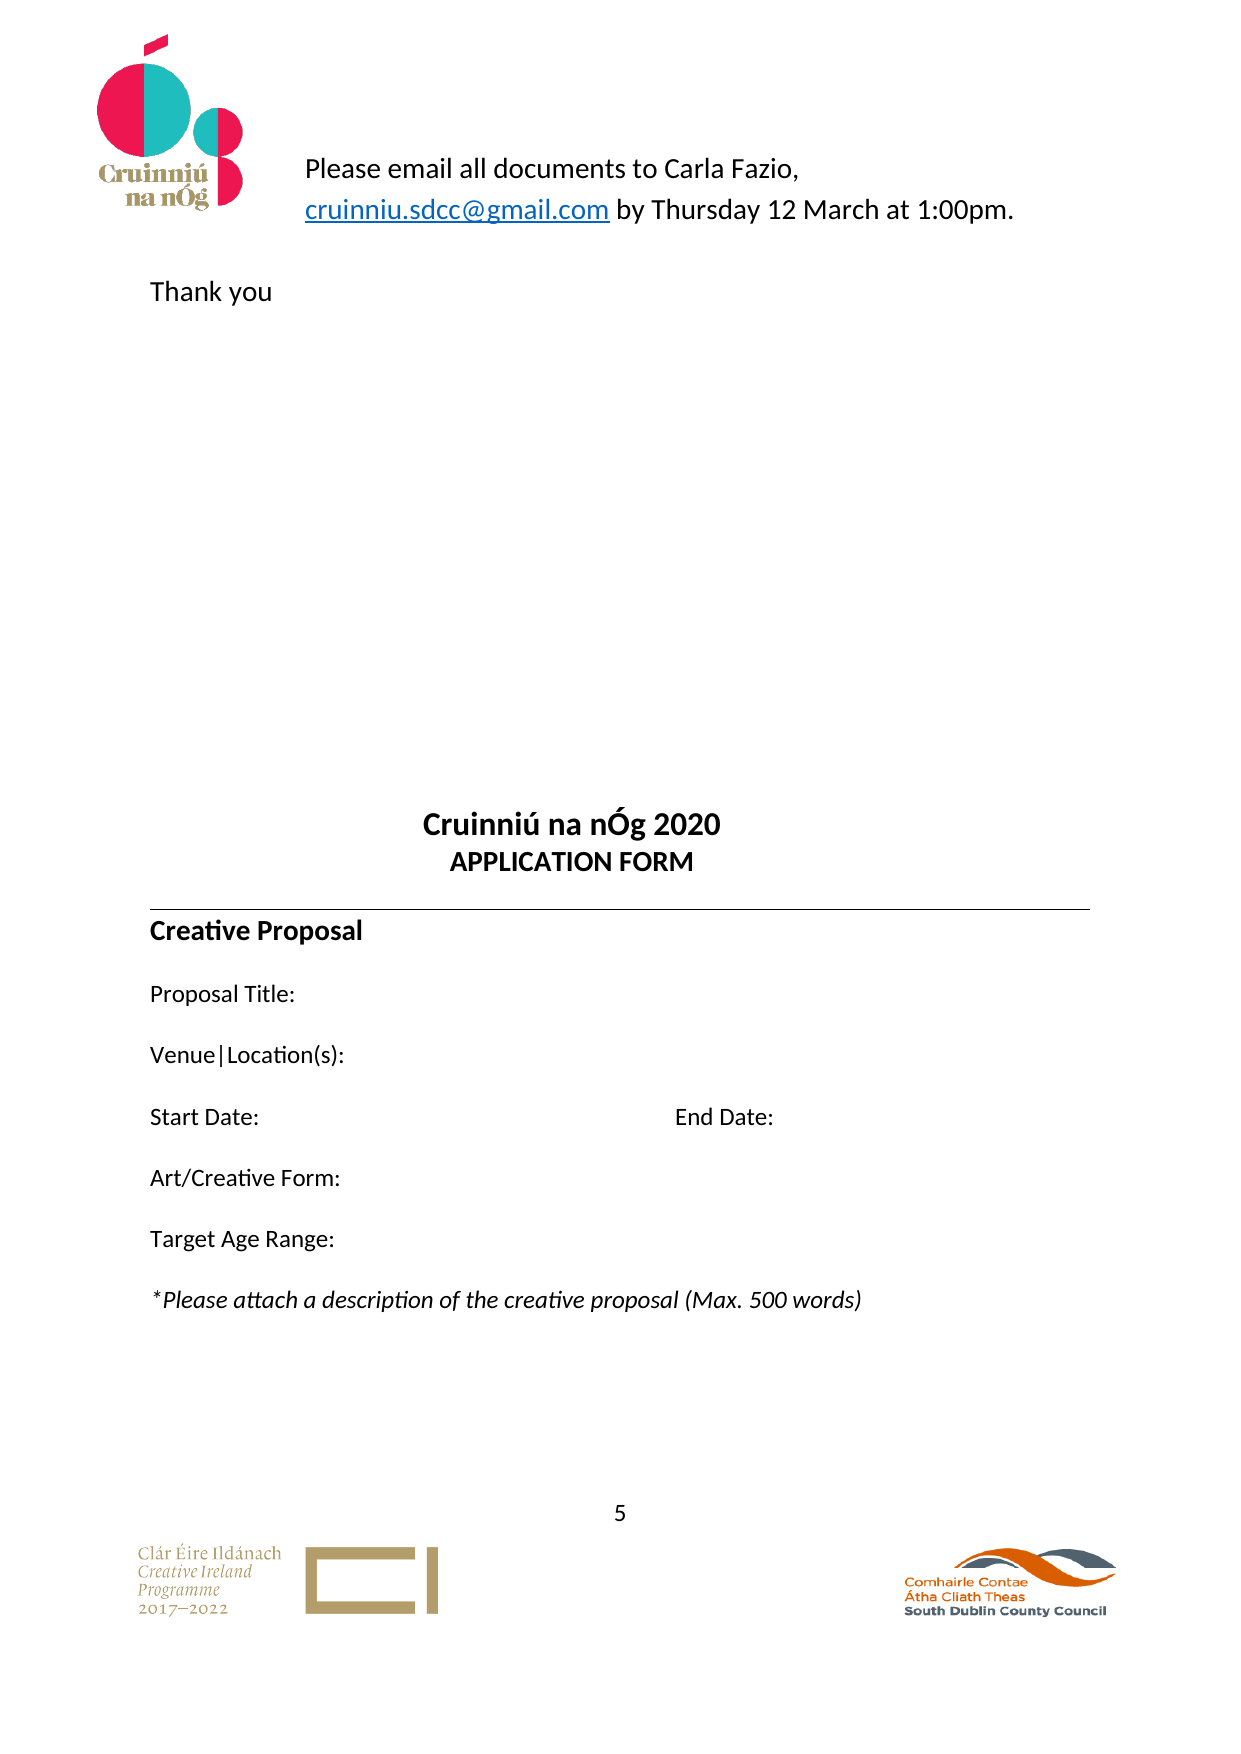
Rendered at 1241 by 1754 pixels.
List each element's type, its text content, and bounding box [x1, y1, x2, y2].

text Thank you [150, 273, 1090, 308]
text Art/Creative Form: [150, 1162, 1090, 1192]
text *Please attach a description of the creative proposal (Max. 500 words) [150, 1284, 1090, 1314]
text Venue|Location(s): [150, 1040, 1090, 1070]
text Target Age Range: [150, 1223, 1090, 1253]
picture [137, 1543, 438, 1617]
text APPLICATION FORM [150, 843, 994, 879]
text Cruinniú na nÓg 2020 [150, 802, 994, 843]
text Creative Proposal [150, 910, 1090, 948]
picture [47, 10, 286, 251]
picture [860, 1510, 1161, 1653]
text Proposal Title: [150, 979, 1090, 1009]
text Please email all documents to Carla Fazio, cruinniu.sdcc@gmail.com by Thursday 12 March at 1:00pm. [286, 150, 1090, 227]
text Start Date: End Date: [150, 1101, 1090, 1131]
